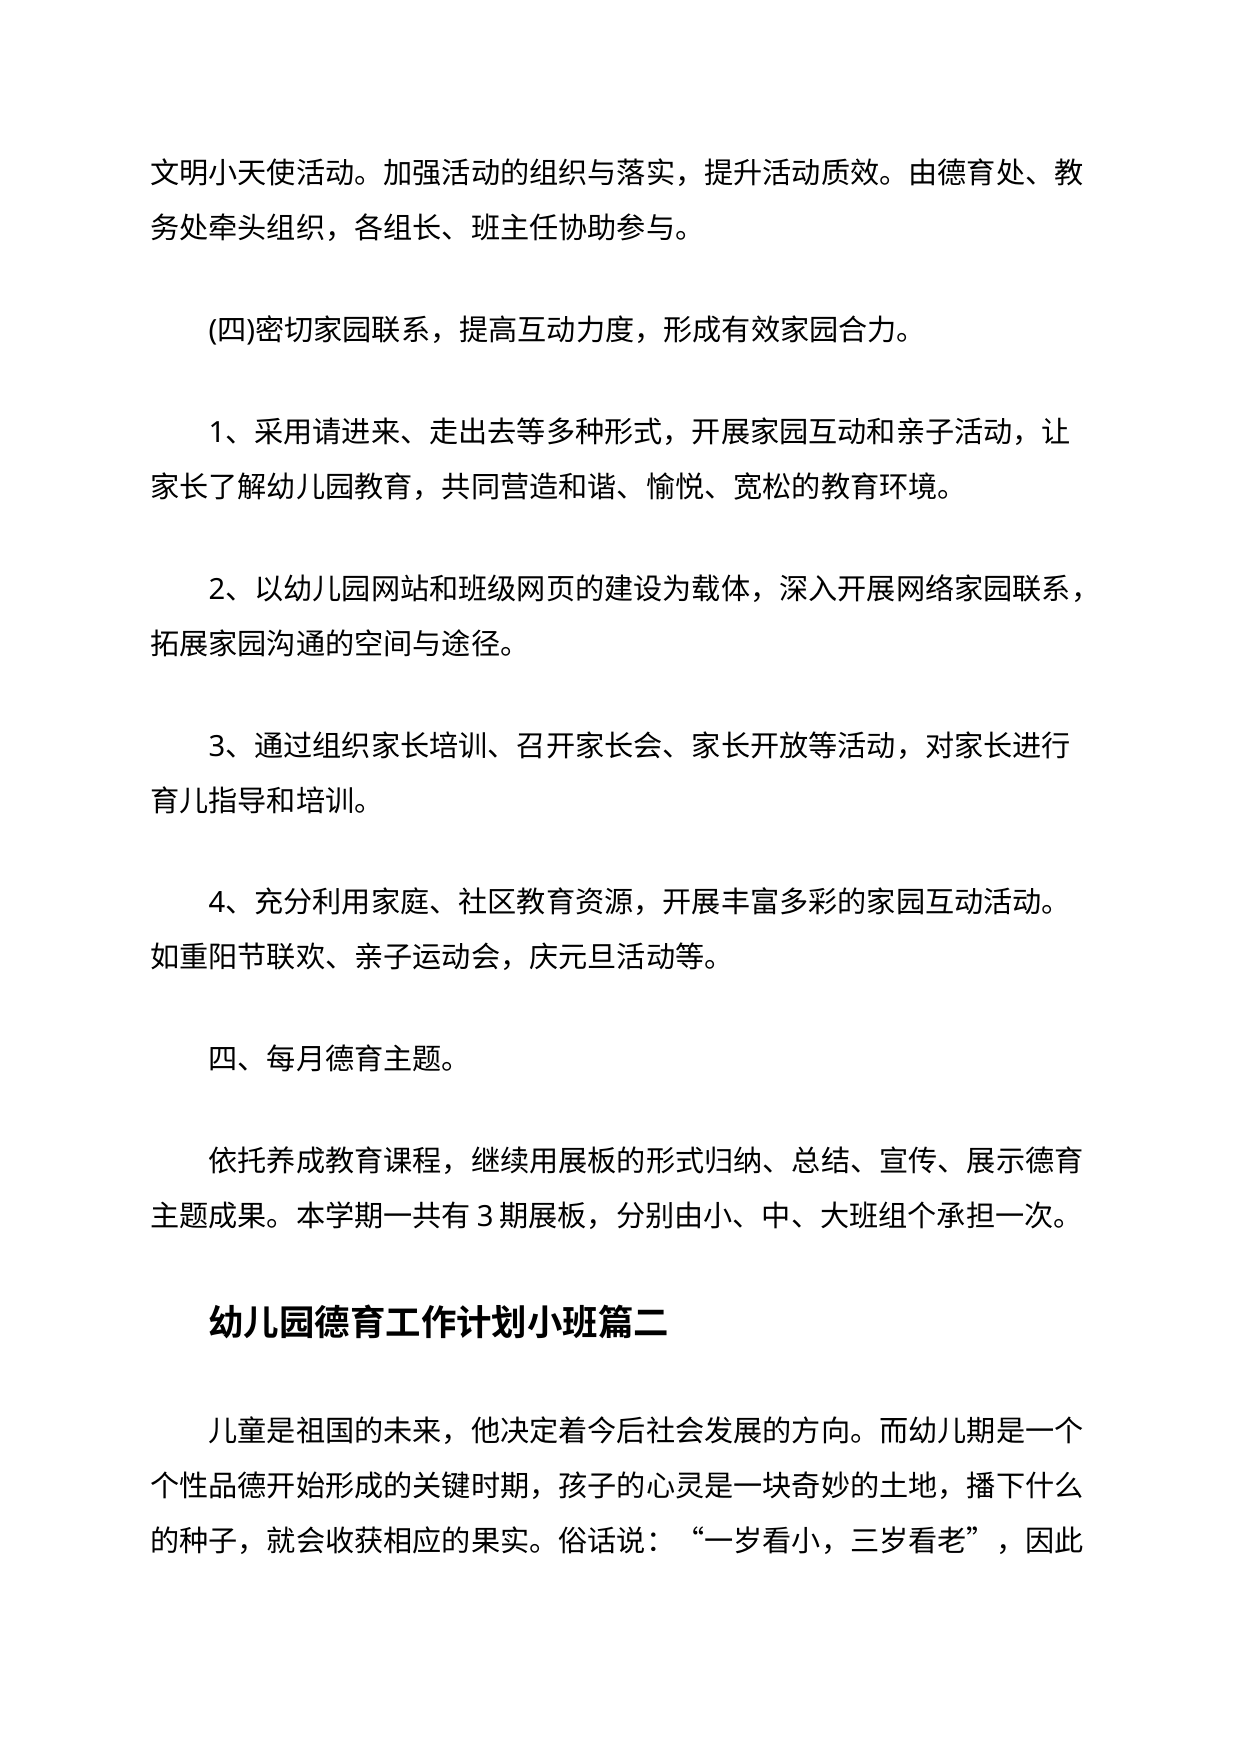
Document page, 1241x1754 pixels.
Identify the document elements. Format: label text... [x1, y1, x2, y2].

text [150, 150, 1090, 247]
text (四)密切家园联系，提高互动力度，形成有效家园合力。 [150, 307, 1090, 349]
text 四、每月德育主题。 [150, 1036, 1090, 1078]
text 依托养成教育课程，继续用展板的形式归纳、总结、宣传、展示德育主题成果。本学期一共有3期展板，分别由小、中、大班组个承担一次。 [150, 1137, 1090, 1235]
text 1、采用请进来、走出去等多种形式，开展家园互动和亲子活动，让家长了解幼儿园教育，共同营造和谐、愉悦、宽松的教育环境。 [150, 409, 1090, 506]
text 3、通过组织家长培训、召开家长会、家长开放等活动，对家长进行育儿指导和培训。 [150, 722, 1090, 819]
text 幼儿园德育工作计划小班篇二 [150, 1294, 1090, 1346]
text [150, 1408, 1090, 1560]
text 4、充分利用家庭、社区教育资源，开展丰富多彩的家园互动活动。如重阳节联欢、亲子运动会，庆元旦活动等。 [150, 879, 1090, 976]
text 2、以幼儿园网站和班级网页的建设为载体，深入开展网络家园联系，拓展家园沟通的空间与途径。 [150, 565, 1090, 663]
